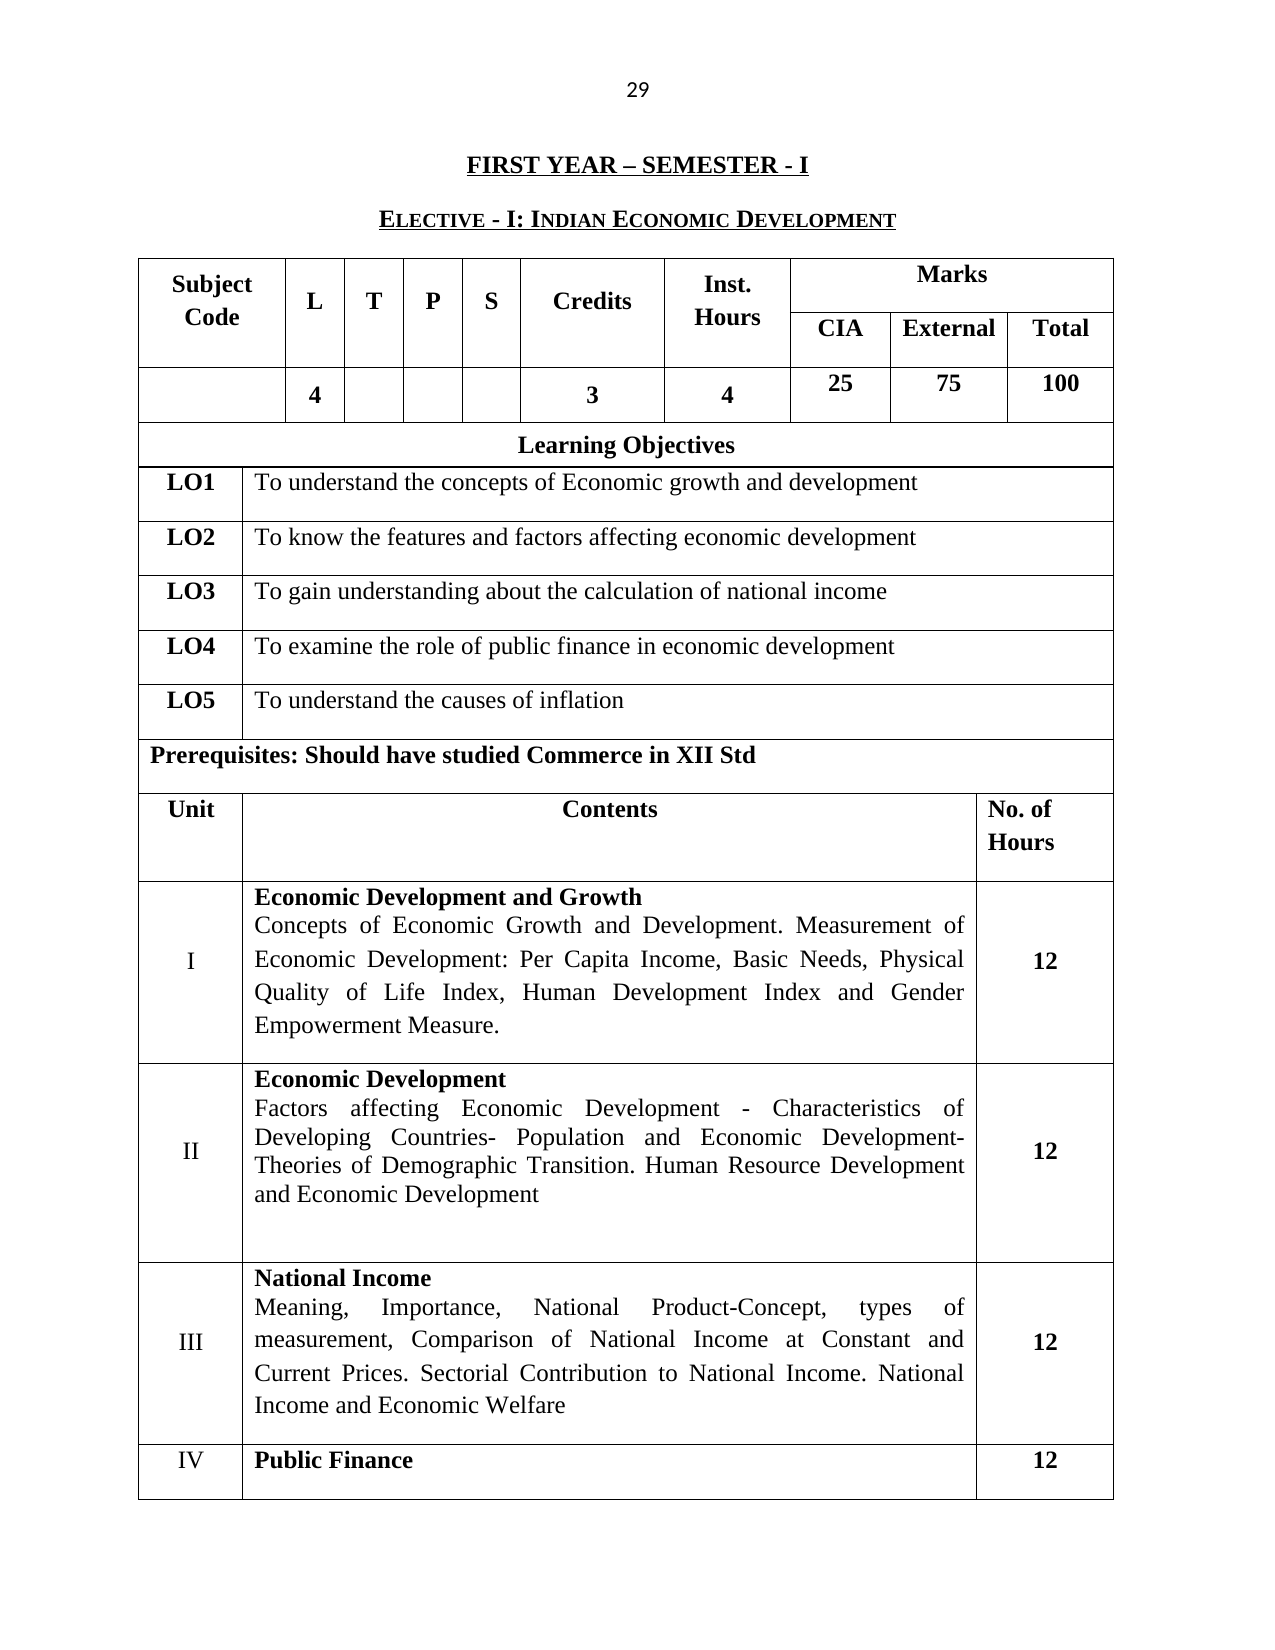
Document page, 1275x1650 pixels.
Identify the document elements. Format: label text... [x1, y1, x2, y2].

table_cell 4 [665, 368, 790, 422]
table_cell [345, 368, 403, 422]
table_cell To examine the role of public finance in economic development [243, 631, 1113, 684]
table_cell Unit [139, 794, 242, 881]
table_header L [286, 259, 344, 367]
table_cell LO1 [139, 468, 242, 521]
table_cell LO4 [139, 631, 242, 684]
table_cell III [139, 1263, 242, 1444]
table_header Subject Code [139, 259, 285, 367]
table_cell I [139, 882, 242, 1063]
table_cell II [139, 1064, 242, 1262]
table_header Marks [791, 259, 1113, 312]
table_cell 12 [977, 1263, 1113, 1444]
text FIRST YEAR – SEMESTER - I [150, 150, 1125, 179]
table_cell Economic Development and Growth Concepts of Economic Growth and Development. Measurement of Economic Development: Per Capita Income, Basic Needs, Physical Quality of Life Index, Human Development Index and Gender Empowerment Measure. [243, 882, 976, 1063]
table_cell External [891, 313, 1007, 367]
table_cell Learning Objectives [139, 423, 1113, 466]
table_header Credits [521, 259, 664, 367]
text Elective - I: Indian Economic Development [150, 204, 1125, 233]
table_cell [139, 368, 285, 422]
table_header T [345, 259, 403, 367]
table_cell 12 [977, 882, 1113, 1063]
table_cell National Income Meaning, Importance, National Product-Concept, types of measurement, Comparison of National Income at Constant and Current Prices. Sectorial Contribution to National Income. National Income and Economic Welfare [243, 1263, 976, 1444]
table_cell IV [139, 1445, 242, 1499]
table_cell Economic Development Factors affecting Economic Development - Characteristics of Developing Countries- Population and Economic Development- Theories of Demographic Transition. Human Resource Development and Economic Development [243, 1064, 976, 1262]
table_cell Total [1008, 313, 1113, 367]
table_cell 75 [891, 368, 1007, 422]
table_cell 12 [977, 1445, 1113, 1499]
table_cell [463, 368, 520, 422]
table_cell To gain understanding about the calculation of national income [243, 576, 1113, 630]
table_cell 25 [791, 368, 890, 422]
table_cell 12 [977, 1064, 1113, 1262]
table_cell No. of Hours [977, 794, 1113, 881]
table_cell LO5 [139, 685, 242, 739]
table_cell LO3 [139, 576, 242, 630]
table_cell 4 [286, 368, 344, 422]
table_cell Prerequisites: Should have studied Commerce in XII Std [139, 740, 1113, 793]
table_header Inst. Hours [665, 259, 790, 367]
table_cell To understand the causes of inflation [243, 685, 1113, 739]
table_cell To understand the concepts of Economic growth and development [243, 468, 1113, 521]
table_cell CIA [791, 313, 890, 367]
table_cell To know the features and factors affecting economic development [243, 522, 1113, 575]
table_cell [404, 368, 462, 422]
table_header S [463, 259, 520, 367]
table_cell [243, 1445, 976, 1499]
table_header P [404, 259, 462, 367]
table_cell 100 [1008, 368, 1113, 422]
table_cell Contents [243, 794, 976, 881]
table_cell LO2 [139, 522, 242, 575]
table_cell 3 [521, 368, 664, 422]
